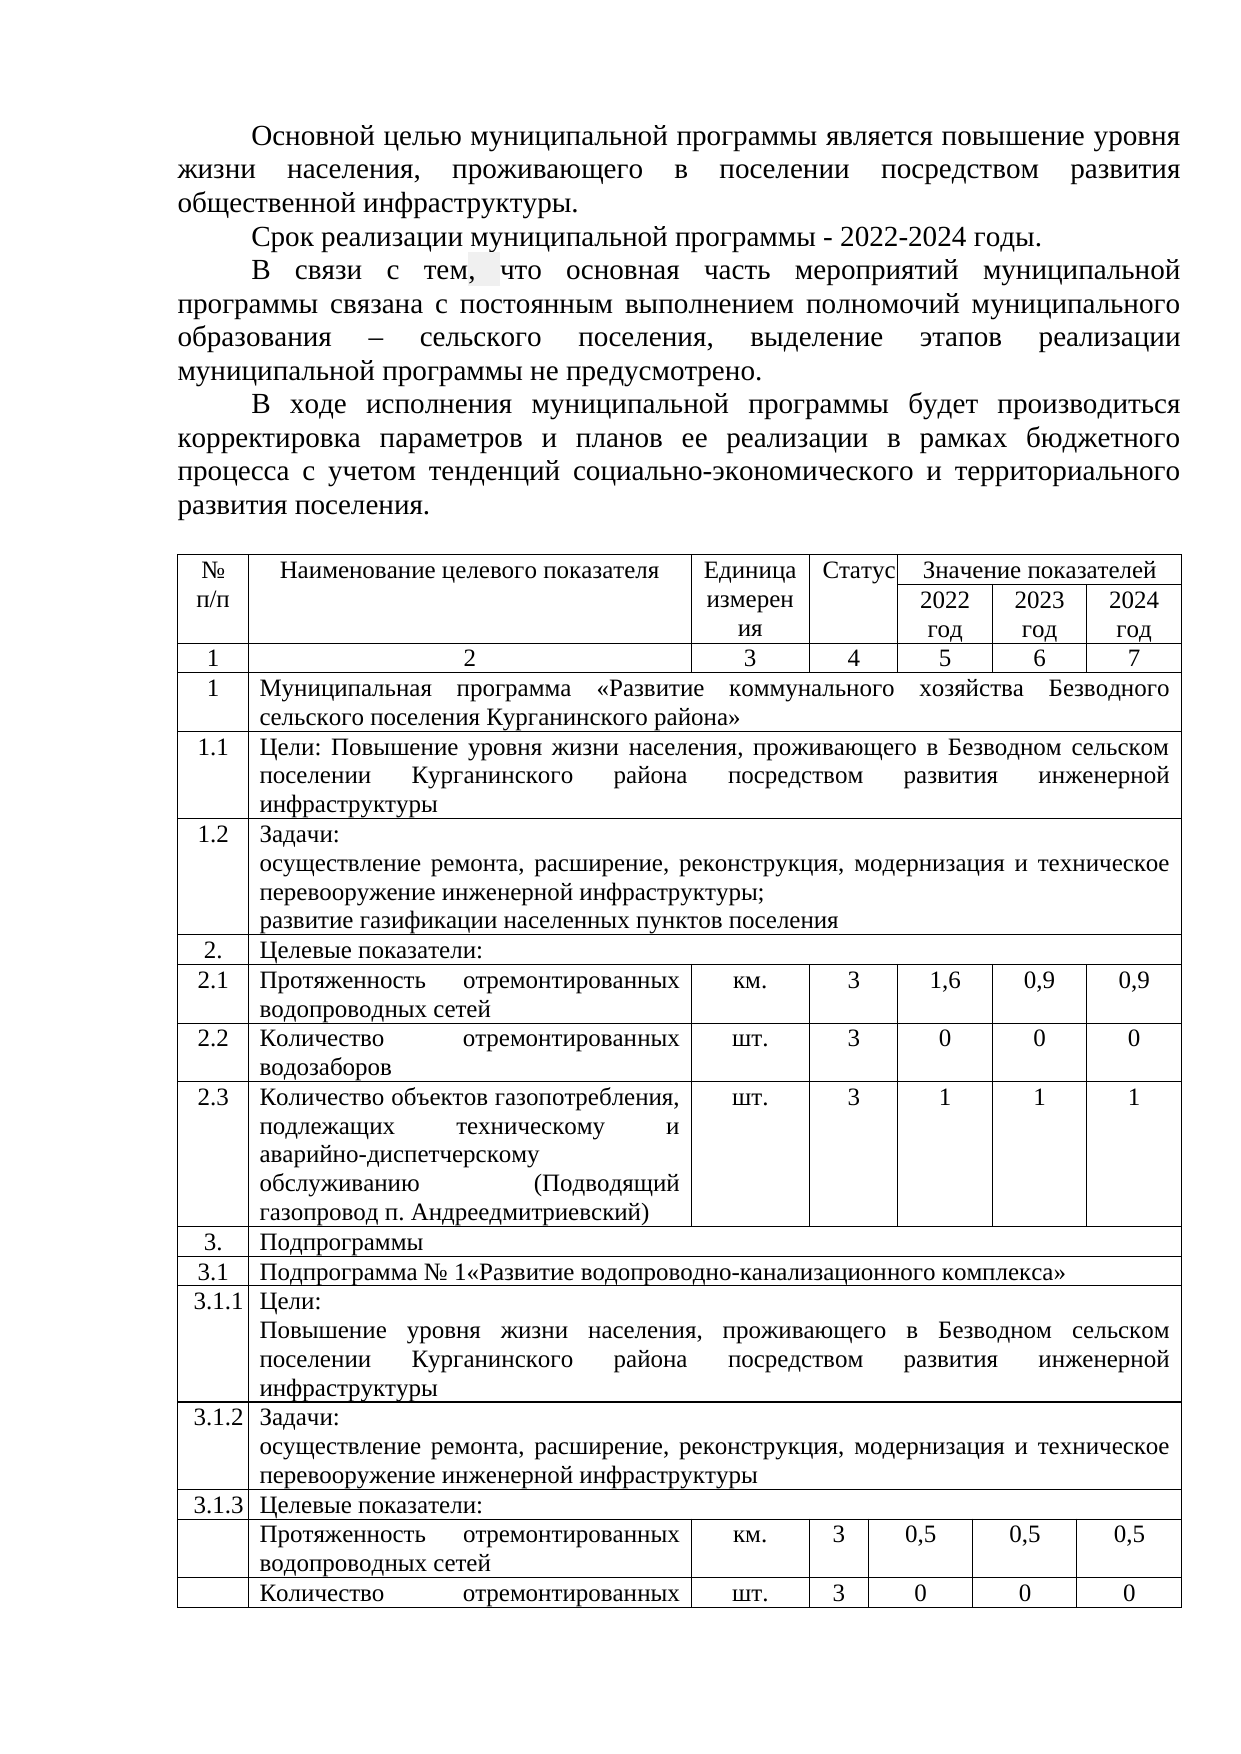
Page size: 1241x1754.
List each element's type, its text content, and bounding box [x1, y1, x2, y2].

table_cell 0,5 [973, 1520, 1076, 1577]
table_cell 1 [178, 673, 248, 731]
table_cell 7 [1087, 644, 1181, 672]
table_cell [178, 1578, 248, 1607]
table_cell 0,5 [869, 1520, 972, 1577]
table_cell 3.1.3 [178, 1490, 248, 1518]
table_cell шт. [692, 1578, 809, 1607]
table_cell 2023 год [993, 585, 1086, 642]
text В ходе исполнения муниципальной программы будет производиться корректировка параметров и планов ее реализации в рамках бюджетного процесса с учетом тенденций социально-экономического и территориального развития поселения. [177, 386, 1181, 521]
table_cell 3.1.1 [178, 1286, 248, 1401]
table_cell 1 [898, 1082, 992, 1226]
table_cell 3.1 [178, 1257, 248, 1285]
table_cell 2022 год [898, 585, 992, 642]
table_cell 2 [249, 644, 691, 672]
table_cell 0 [1077, 1578, 1181, 1607]
table_cell 2024 год [1087, 585, 1181, 642]
table_cell 0 [1087, 1024, 1181, 1081]
text Срок реализации муниципальной программы - 2022-2024 годы. [177, 219, 1181, 252]
text Основной целью муниципальной программы является повышение уровня жизни населения, проживающего в поселении посредством развития общественной инфраструктуры. [177, 118, 1181, 219]
table_cell 0 [993, 1024, 1086, 1081]
table_cell 0,9 [1087, 965, 1181, 1022]
table_cell 2.2 [178, 1024, 248, 1081]
table_cell шт. [692, 1024, 809, 1081]
table_cell 1,6 [898, 965, 992, 1022]
table_header № п/п [178, 555, 248, 642]
table_cell 0 [898, 1024, 992, 1081]
table_cell Муниципальная программа «Развитие коммунального хозяйства Безводного сельского поселения Курганинского района» [249, 673, 1181, 731]
text В связи с тем, что основная часть мероприятий муниципальной программы связана с постоянным выполнением полномочий муниципального образования – сельского поселения, выделение этапов реализации муниципальной программы не предусмотрено. [177, 252, 1181, 386]
table_cell 1 [1087, 1082, 1181, 1226]
table_cell 1.1 [178, 732, 248, 818]
table_cell Протяженность отремонтированных водопроводных сетей [249, 965, 691, 1022]
table_cell 0,9 [993, 965, 1086, 1022]
table_cell Целевые показатели: [249, 935, 1181, 964]
table_header Значение показателей [898, 555, 1181, 584]
table_cell 1.2 [178, 819, 248, 934]
table_cell 2. [178, 935, 248, 964]
table_cell 2.1 [178, 965, 248, 1022]
table_cell 1 [993, 1082, 1086, 1226]
table_cell 3. [178, 1227, 248, 1256]
table_cell 0 [869, 1578, 972, 1607]
table_cell 5 [898, 644, 992, 672]
table_header Единица измерения [692, 555, 809, 642]
table_cell 3 [810, 965, 897, 1022]
table_header Наименование целевого показателя [249, 555, 691, 642]
table_cell 6 [993, 644, 1086, 672]
table_cell [178, 1520, 248, 1577]
table_cell шт. [692, 1082, 809, 1226]
table_cell 3 [810, 1578, 868, 1607]
table_cell км. [692, 1520, 809, 1577]
table_cell Целевые показатели: [249, 1490, 1181, 1518]
table_header Статус [810, 555, 897, 642]
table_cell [249, 1578, 691, 1607]
table_cell 2.3 [178, 1082, 248, 1226]
table_cell 0,5 [1077, 1520, 1181, 1577]
table_cell 3 [692, 644, 809, 672]
table_cell 4 [810, 644, 897, 672]
table_cell 0 [973, 1578, 1076, 1607]
table_cell Задачи: осуществление ремонта, расширение, реконструкция, модернизация и техническое перевооружение инженерной инфраструктуры [249, 1403, 1181, 1489]
table_cell Количество объектов газопотребления, подлежащих техническому и аварийно-диспетчерскому обслуживанию (Подводящий газопровод п. Андреедмитриевский) [249, 1082, 691, 1226]
table_cell Задачи: осуществление ремонта, расширение, реконструкция, модернизация и техническое перевооружение инженерной инфраструктуры; развитие газификации населенных пунктов поселения [249, 819, 1181, 934]
table_cell 3.1.2 [178, 1403, 248, 1489]
table_cell 3 [810, 1024, 897, 1081]
table_cell 3 [810, 1082, 897, 1226]
table_cell Протяженность отремонтированных водопроводных сетей [249, 1520, 691, 1577]
table_cell Подпрограммы [249, 1227, 1181, 1256]
table_cell км. [692, 965, 809, 1022]
table_cell Количество отремонтированных водозаборов [249, 1024, 691, 1081]
table_cell 1 [178, 644, 248, 672]
table_cell 3 [810, 1520, 868, 1577]
table_cell Подпрограмма № 1«Развитие водопроводно-канализационного комплекса» [249, 1257, 1181, 1285]
